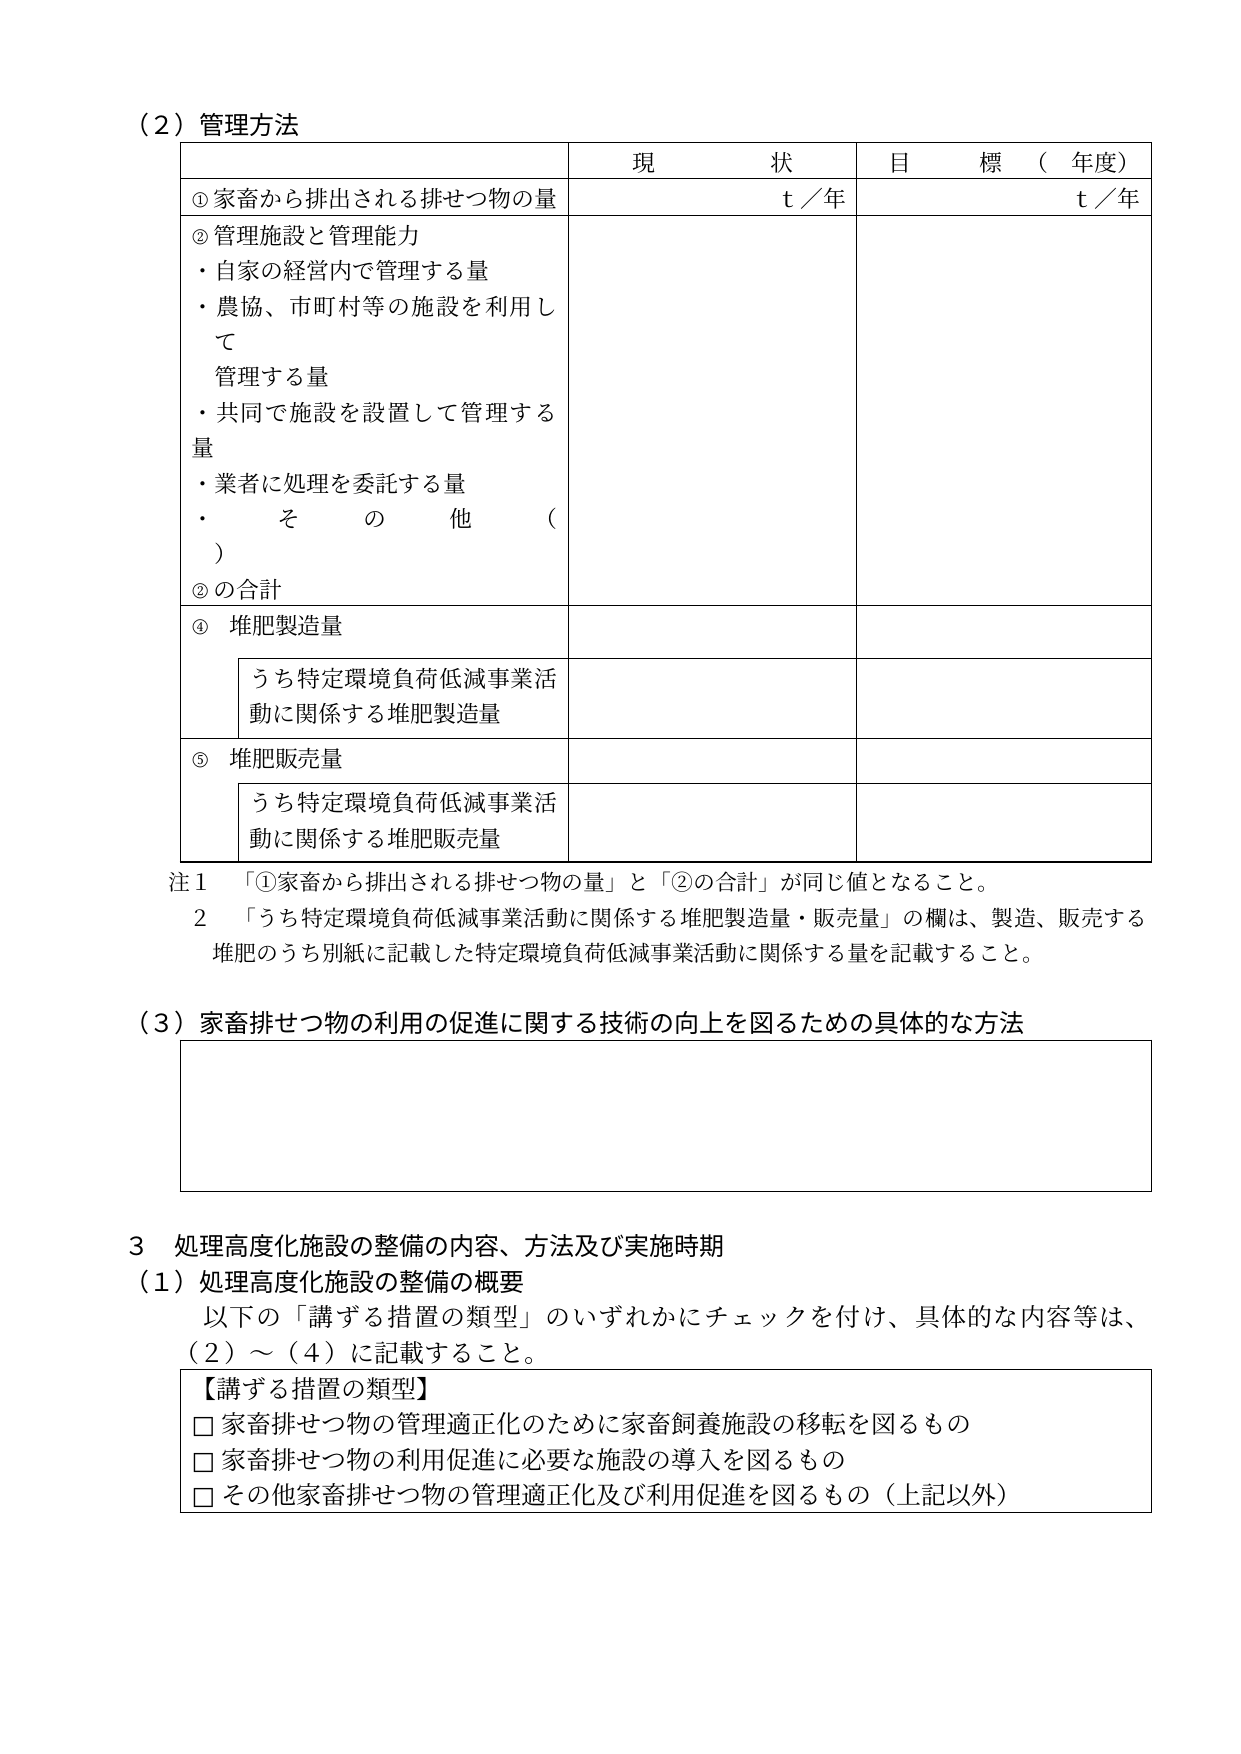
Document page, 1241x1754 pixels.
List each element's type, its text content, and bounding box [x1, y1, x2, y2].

text ３ 処理高度化施設の整備の内容、方法及び実施時期 [124, 1227, 1152, 1263]
table_cell [857, 606, 1151, 658]
text （１）処理高度化施設の整備の概要 [124, 1263, 1152, 1298]
table_header 【講ずる措置の類型】 □ 家畜排せつ物の管理適正化のために家畜飼養施設の移転を図るもの □ 家畜排せつ物の利用促進に必要な施設の導入を図るもの □ その他家畜排せつ物の管理適正化及び利用促進を図るもの（上記以外） [181, 1370, 1151, 1512]
table_cell うち特定環境負荷低減事業活動に関係する堆肥製造量 [239, 659, 568, 738]
table_cell ②管理施設と管理能力 ・自家の経営内で管理する量 ・農協、市町村等の施設を利用して 管理する量 ・共同で施設を設置して管理する量 ・業者に処理を委託する量 ・その他（ ） ②の合計 [181, 216, 568, 605]
text （２）管理方法 [124, 106, 1152, 142]
text 以下の「講ずる措置の類型」のいずれかにチェックを付け、具体的な内容等は、（２）～（４）に記載すること。 [124, 1298, 1152, 1369]
table_cell 堆肥製造量 [181, 606, 568, 658]
table_header 現 状 [569, 143, 856, 178]
text ２ 「うち特定環境負荷低減事業活動に関係する堆肥製造量・販売量」の欄は、製造、販売する堆肥のうち別紙に記載した特定環境負荷低減事業活動に関係する量を記載すること。 [189, 898, 1152, 969]
table_cell ｔ／年 [569, 179, 856, 215]
table_cell ｔ／年 [857, 179, 1151, 215]
table_cell [569, 739, 856, 782]
table_cell [857, 784, 1151, 861]
table_cell [857, 216, 1151, 605]
table_header [181, 143, 568, 178]
table_cell [857, 739, 1151, 782]
table_cell [569, 659, 856, 738]
table_cell [857, 659, 1151, 738]
text 注１ 「①家畜から排出される排せつ物の量」と「②の合計」が同じ値となること。 [124, 862, 1152, 898]
table_cell ①家畜から排出される排せつ物の量 [181, 179, 568, 215]
table_cell うち特定環境負荷低減事業活動に関係する堆肥販売量 [239, 784, 568, 861]
table_cell [569, 784, 856, 861]
table_cell 堆肥販売量 [181, 739, 568, 782]
table_header [181, 1041, 1151, 1191]
table_header 目 標 （ 年度） [857, 143, 1151, 178]
text （３）家畜排せつ物の利用の促進に関する技術の向上を図るための具体的な方法 [124, 1004, 1152, 1039]
table_cell [181, 658, 238, 738]
table_cell [569, 606, 856, 658]
table_cell [181, 783, 238, 861]
table_cell [569, 216, 856, 605]
